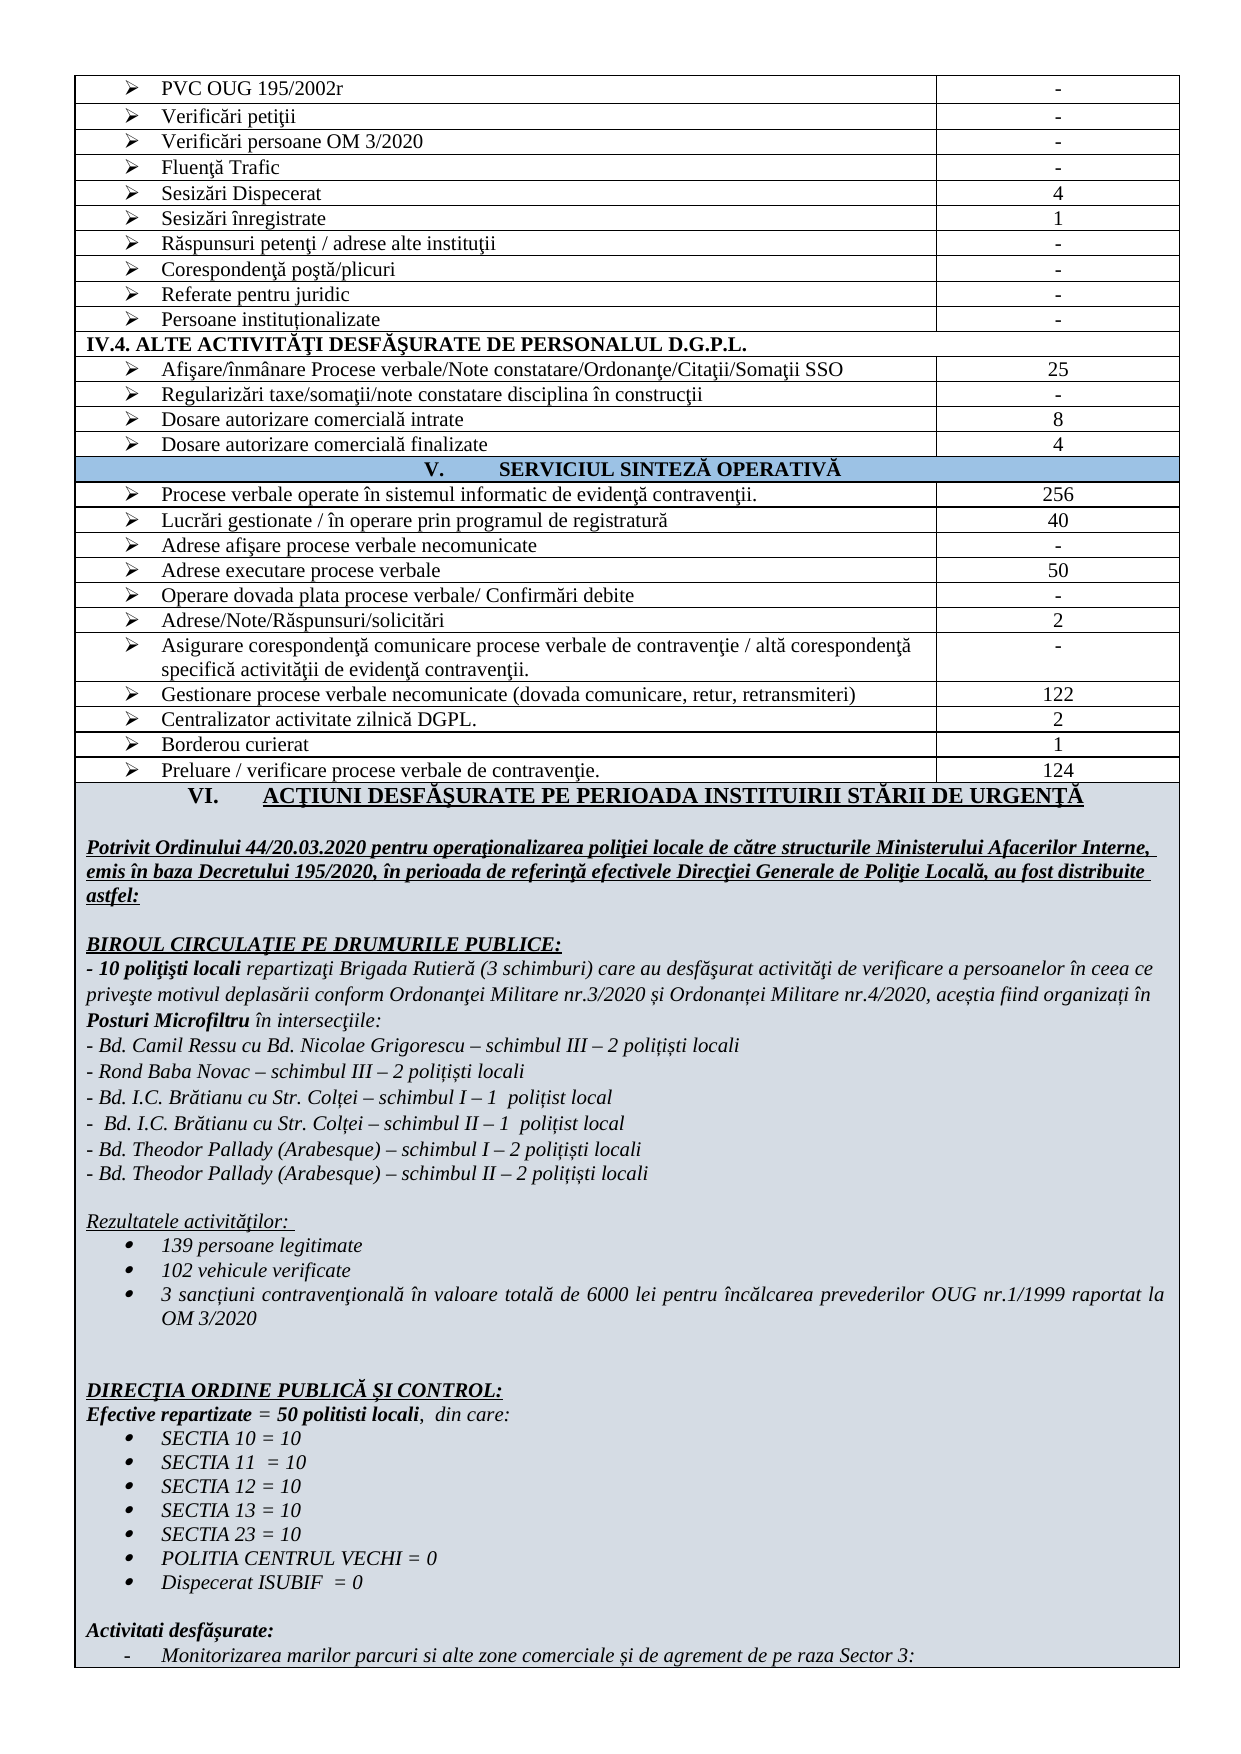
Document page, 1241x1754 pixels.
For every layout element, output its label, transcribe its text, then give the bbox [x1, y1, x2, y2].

table_cell - [937, 76, 1179, 103]
table_cell 124 [937, 758, 1179, 782]
table_cell Operare dovada plata procese verbale/ Confirmări debite [76, 583, 936, 607]
table_cell Sesizări ȋnregistrate [76, 206, 936, 230]
table_cell 122 [937, 682, 1179, 706]
table_cell Adrese executare procese verbale [76, 558, 936, 582]
table_cell Verificări petiţii [76, 104, 936, 128]
table_cell - [937, 382, 1179, 406]
table_cell - [937, 583, 1179, 607]
table_cell 25 [937, 357, 1179, 381]
table_cell - [937, 282, 1179, 306]
table_cell PVC OUG 195/2002r [76, 76, 936, 103]
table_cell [76, 783, 1179, 1667]
table_cell - [937, 256, 1179, 281]
table_cell 1 [937, 206, 1179, 230]
table_cell Dosare autorizare comercială finalizate [76, 432, 936, 456]
table_cell 1 [937, 733, 1179, 756]
table_cell SERVICIUL SINTEZĂ OPERATIVĂ [76, 457, 1179, 481]
table_cell Referate pentru juridic [76, 282, 936, 306]
table_cell - [937, 155, 1179, 180]
table_cell 256 [937, 483, 1179, 506]
table_cell - [937, 104, 1179, 128]
table_cell Regularizări taxe/somaţii/note constatare disciplina în construcţii [76, 382, 936, 406]
table_cell Gestionare procese verbale necomunicate (dovada comunicare, retur, retransmiteri) [76, 682, 936, 706]
table_cell Dosare autorizare comercială intrate [76, 407, 936, 431]
table_cell 2 [937, 608, 1179, 632]
table_cell - [937, 231, 1179, 255]
table_cell Verificări persoane OM 3/2020 [76, 130, 936, 154]
table_cell Corespondenţă poştă/plicuri [76, 256, 936, 281]
table_cell Răspunsuri petenţi / adrese alte instituţii [76, 231, 936, 255]
table_cell Procese verbale operate în sistemul informatic de evidenţă contravenţii. [76, 483, 936, 506]
table_cell 40 [937, 508, 1179, 532]
table_cell Centralizator activitate zilnică DGPL. [76, 707, 936, 731]
table_cell Fluenţă Trafic [76, 155, 936, 180]
table_cell 4 [937, 181, 1179, 205]
table_cell Persoane instituționalizate [76, 307, 936, 331]
table_cell 8 [937, 407, 1179, 431]
table_cell Preluare / verificare procese verbale de contravenţie. [76, 758, 936, 782]
table_cell 50 [937, 558, 1179, 582]
table_cell - [937, 307, 1179, 331]
table_cell - [937, 130, 1179, 154]
table_cell - [937, 633, 1179, 681]
table_cell - [937, 533, 1179, 557]
table_cell Borderou curierat [76, 733, 936, 756]
table_cell 4 [937, 432, 1179, 456]
table_cell Asigurare corespondenţă comunicare procese verbale de contravenţie / altă corespondenţă specifică activităţii de evidenţă contravenţii. [76, 633, 936, 681]
table_cell IV.4. ALTE ACTIVITĂŢI DESFĂŞURATE DE PERSONALUL D.G.P.L. [76, 332, 1179, 356]
table_cell Adrese/Note/Răspunsuri/solicitări [76, 608, 936, 632]
table_cell Sesizări Dispecerat [76, 181, 936, 205]
table_cell Lucrări gestionate / în operare prin programul de registratură [76, 508, 936, 532]
table_cell 2 [937, 707, 1179, 731]
table_cell Afişare/înmânare Procese verbale/Note constatare/Ordonanţe/Citaţii/Somaţii SSO [76, 357, 936, 381]
table_cell Adrese afişare procese verbale necomunicate [76, 533, 936, 557]
